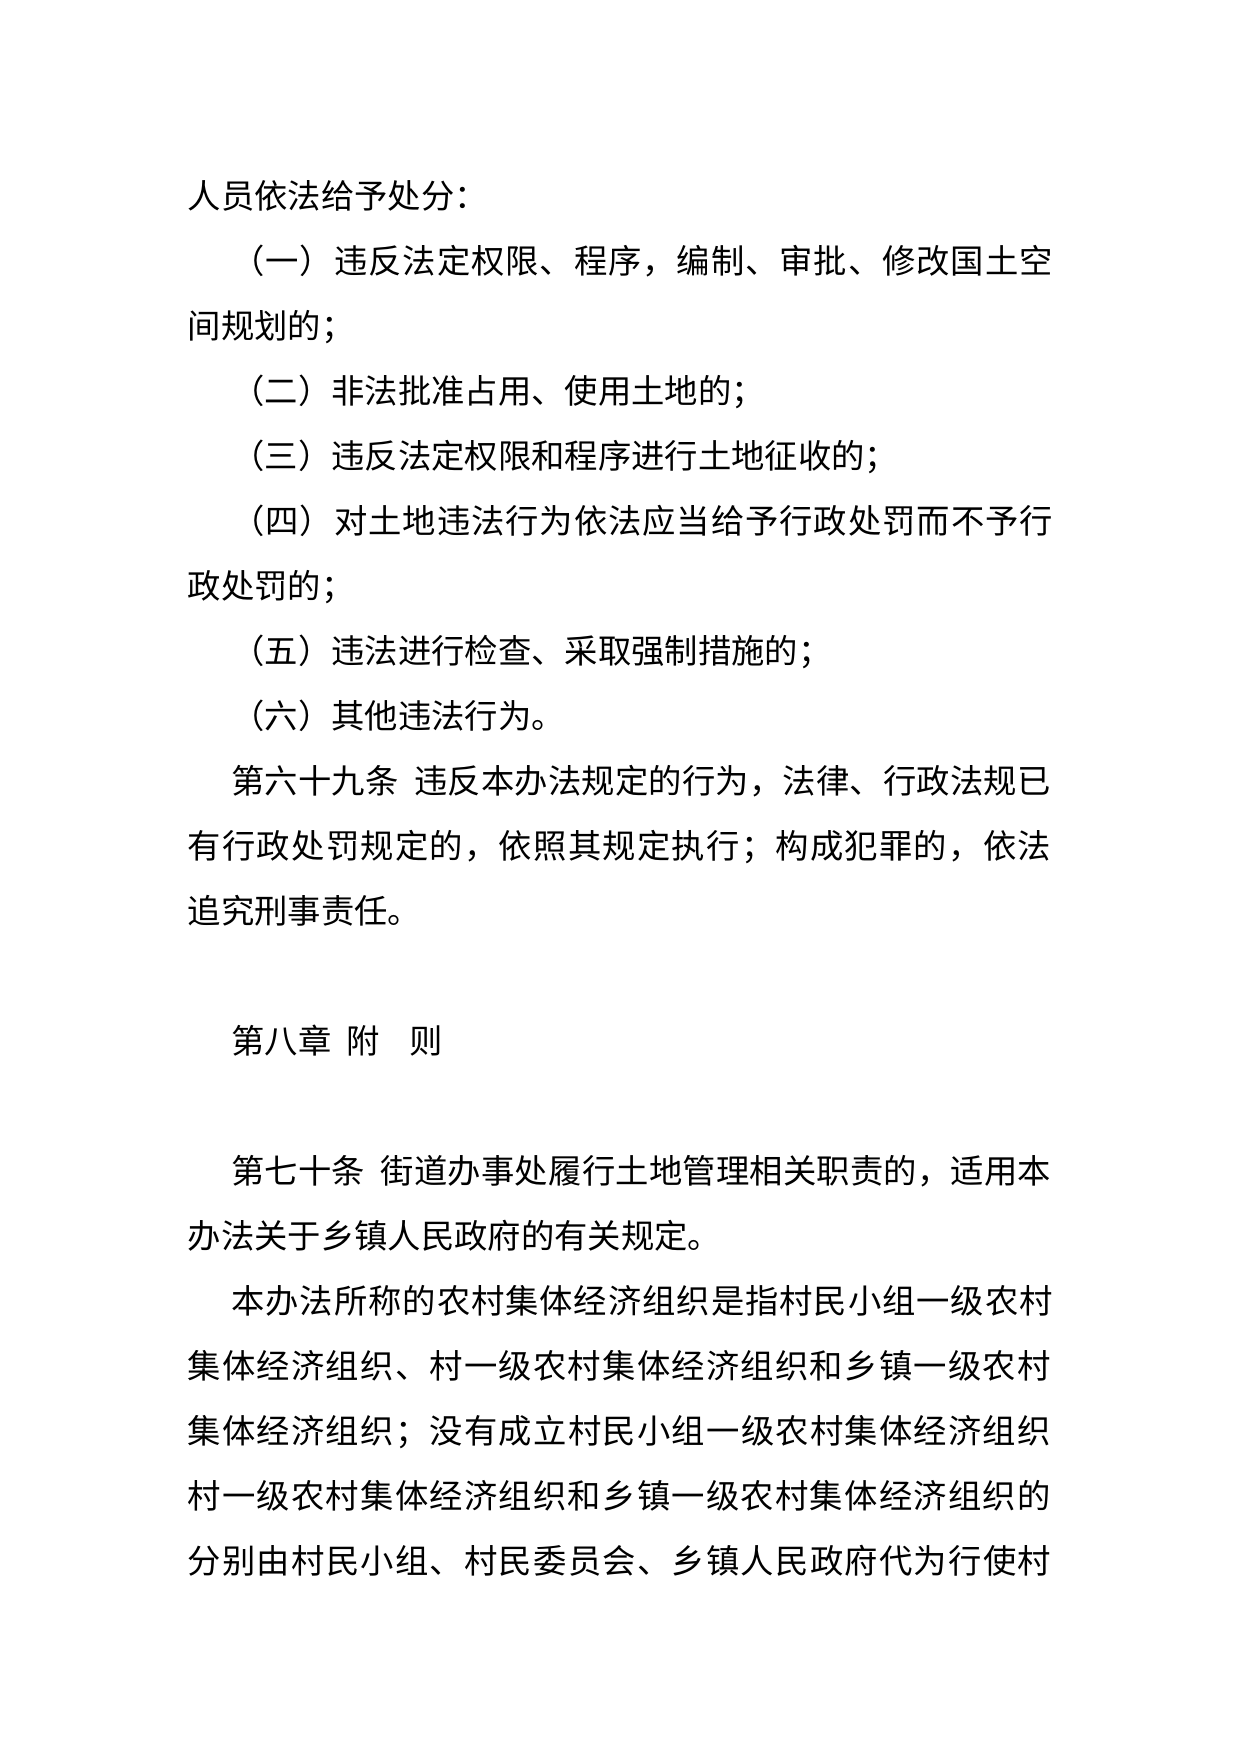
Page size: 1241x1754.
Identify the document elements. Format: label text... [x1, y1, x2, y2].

text （一）违反法定权限、程序，编制、审批、修改国土空间规划的； [187, 227, 1053, 357]
text （三）违反法定权限和程序进行土地征收的； [187, 422, 1053, 487]
text 第七十条 街道办事处履行土地管理相关职责的，适用本办法关于乡镇人民政府的有关规定。 [187, 1137, 1053, 1267]
text （五）违法进行检查、采取强制措施的； [187, 617, 1053, 682]
text （四）对土地违法行为依法应当给予行政处罚而不予行政处罚的； [187, 487, 1053, 617]
text （二）非法批准占用、使用土地的； [187, 357, 1053, 422]
text 第六十九条 违反本办法规定的行为，法律、行政法规已有行政处罚规定的，依照其规定执行；构成犯罪的，依法追究刑事责任。 [187, 747, 1053, 942]
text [187, 1267, 1053, 1592]
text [187, 162, 1053, 227]
text （六）其他违法行为。 [187, 682, 1053, 747]
text 第八章 附 则 [187, 1007, 1053, 1072]
